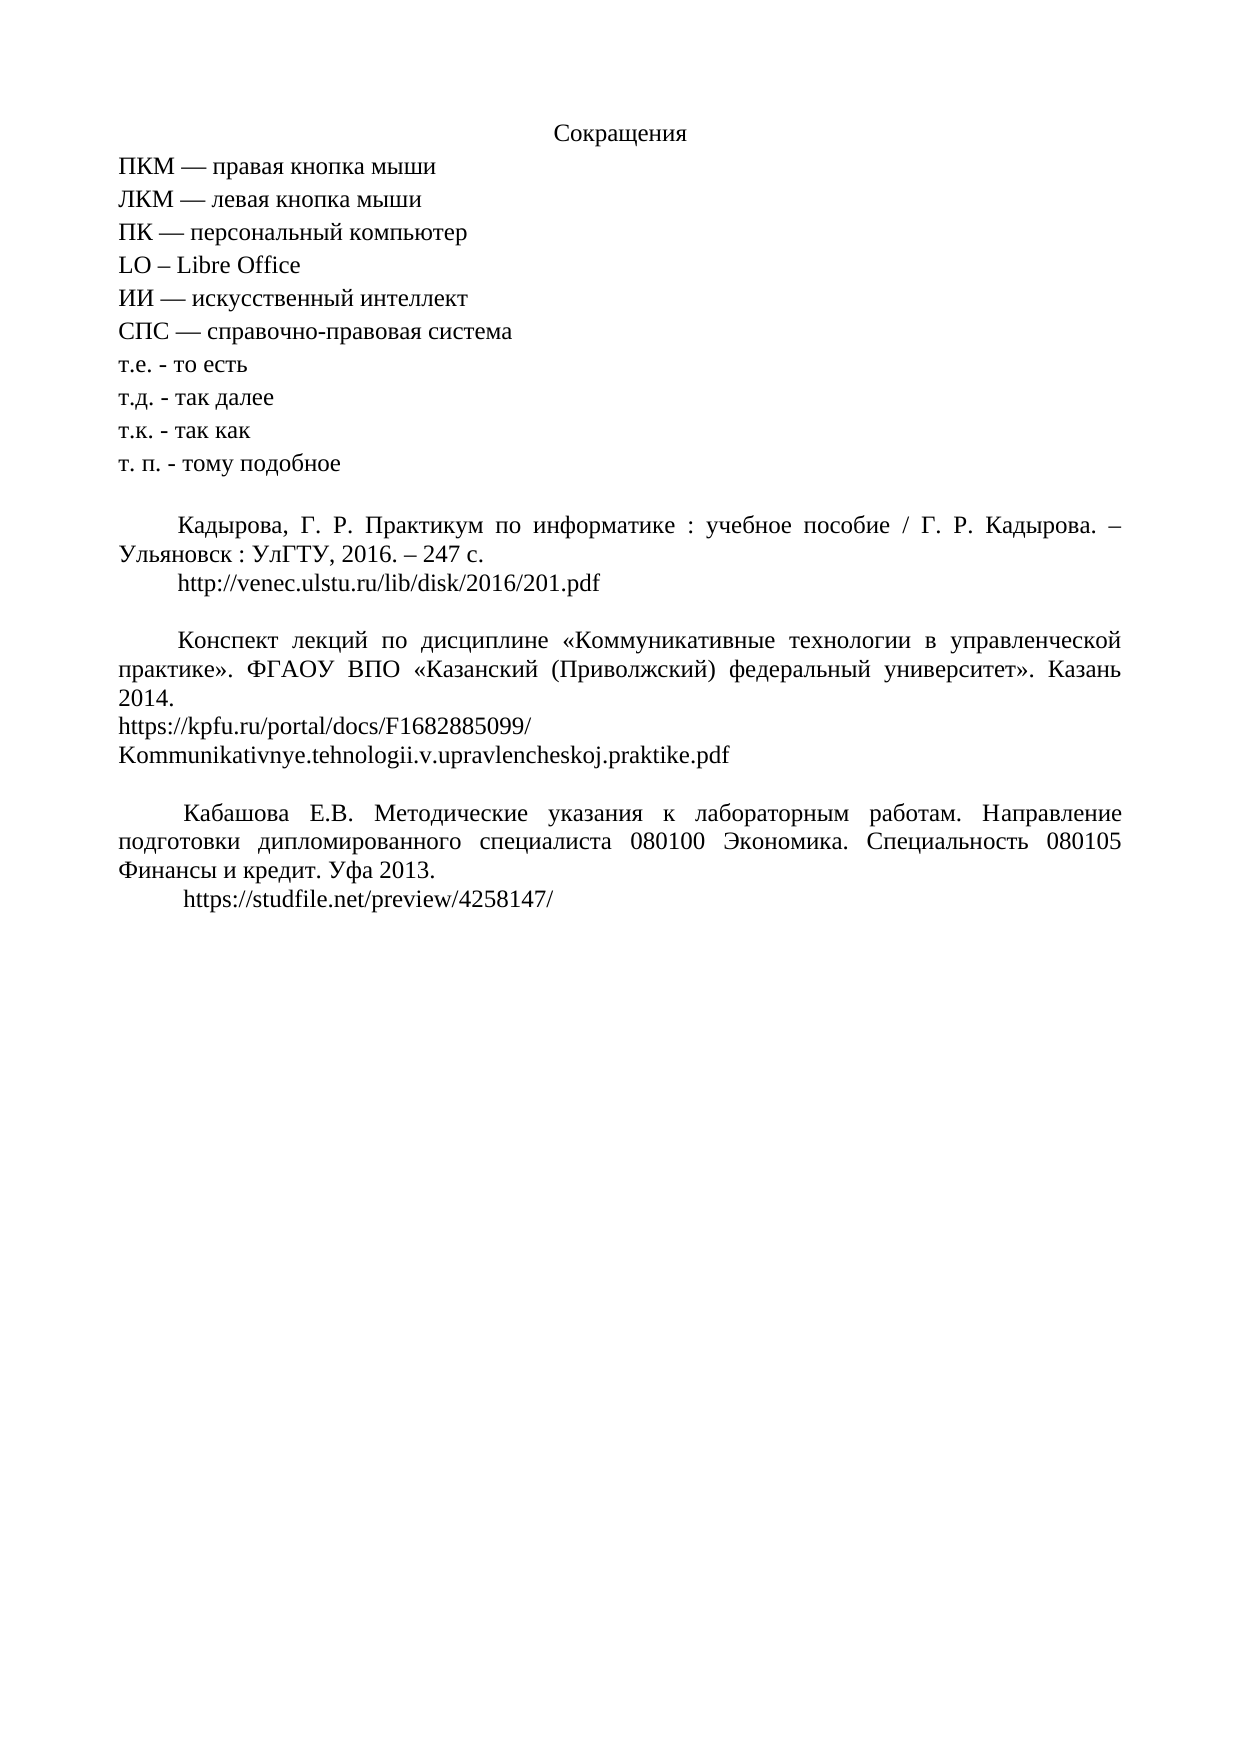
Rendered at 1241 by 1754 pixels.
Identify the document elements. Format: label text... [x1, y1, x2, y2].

text СПС — справочно-правовая система [118, 316, 1122, 345]
text Сокращения [118, 118, 1122, 147]
list https://studfile.net/preview/4258147/ [118, 884, 1122, 913]
text т. п. - тому подобное [118, 448, 1122, 477]
list Конспект лекций по дисциплине «Коммуникативные технологии в управленческой практике». ФГАОУ ВПО «Казанский (Приволжский) федеральный университет». Казань 2014. [118, 625, 1122, 711]
list http://venec.ulstu.ru/lib/disk/2016/201.pdf [118, 568, 1122, 596]
text ПК — персональный компьютер [118, 217, 1122, 246]
text т.е. - то есть [118, 349, 1122, 378]
text ИИ — искусственный интеллект [118, 283, 1122, 312]
list Кадырова, Г. Р. Практикум по информатике : учебное пособие / Г. Р. Кадырова. – Ульяновск : УлГТУ, 2016. – 247 с. [118, 510, 1122, 568]
text т.д. - так далее [118, 382, 1122, 411]
text ПКМ — правая кнопка мыши [118, 151, 1122, 180]
text LO – Libre Office [118, 250, 1122, 279]
text т.к. - так как [118, 415, 1122, 444]
list https://kpfu.ru/portal/docs/F1682885099/Kommunikativnye.tehnologii.v.upravlencheskoj.praktike.pdf [118, 711, 1122, 769]
text ЛКМ — левая кнопка мыши [118, 184, 1122, 213]
list Кабашова Е.В. Методические указания к лабораторным работам. Направление подготовки дипломированного специалиста 080100 Экономика. Специальность 080105 Финансы и кредит. Уфа 2013. [118, 798, 1122, 884]
